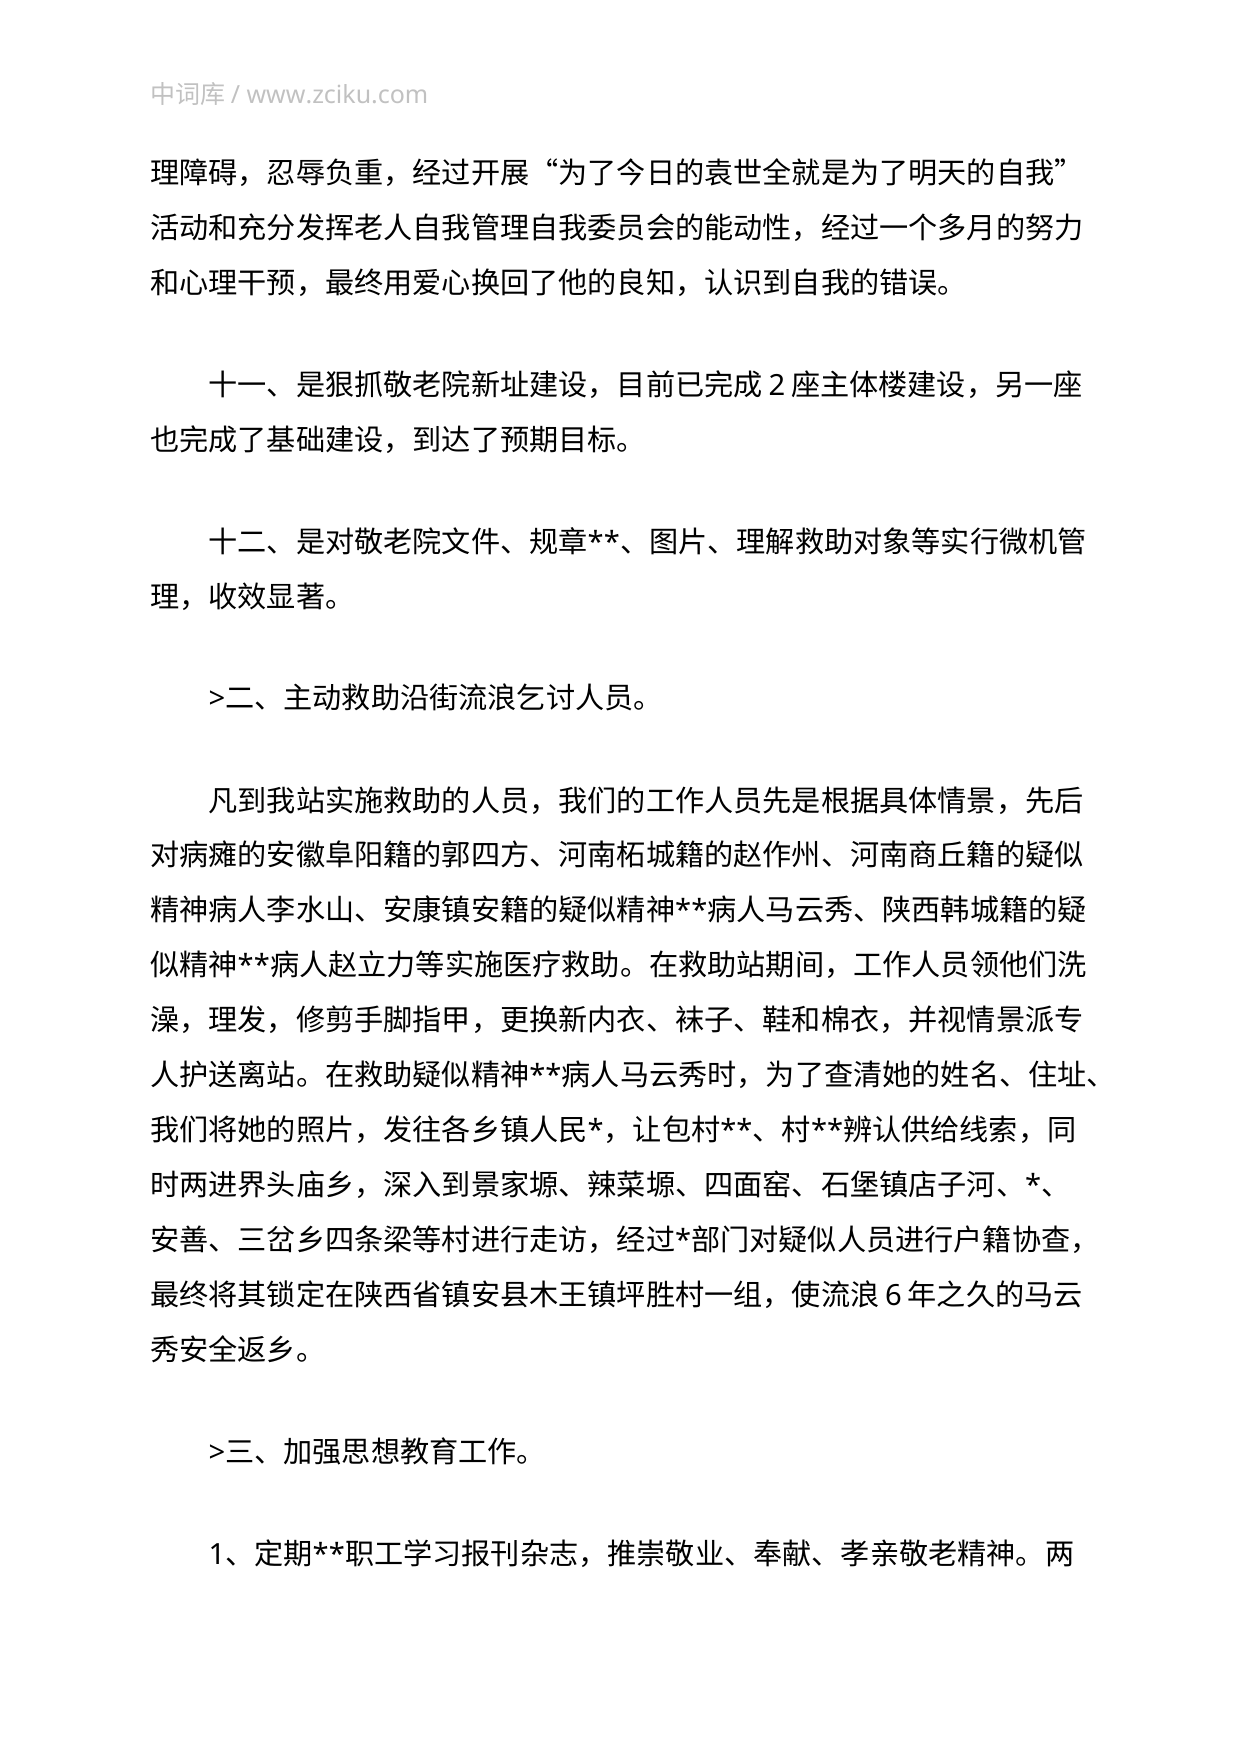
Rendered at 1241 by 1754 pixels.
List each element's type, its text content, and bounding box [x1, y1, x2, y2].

text 凡到我站实施救助的人员，我们的工作人员先是根据具体情景，先后对病瘫的安徽阜阳籍的郭四方、河南柘城籍的赵作州、河南商丘籍的疑似精神病人李水山、安康镇安籍的疑似精神**病人马云秀、陕西韩城籍的疑似精神**病人赵立力等实施医疗救助。在救助站期间，工作人员领他们洗澡，理发，修剪手脚指甲，更换新内衣、袜子、鞋和棉衣，并视情景派专人护送离站。在救助疑似精神**病人马云秀时，为了查清她的姓名、住址、我们将她的照片，发往各乡镇人民*，让包村**、村**辨认供给线索，同时两进界头庙乡，深入到景家塬、辣菜塬、四面窑、石堡镇店子河、*、安善、三岔乡四条梁等村进行走访，经过*部门对疑似人员进行户籍协查，最终将其锁定在陕西省镇安县木王镇坪胜村一组，使流浪6年之久的马云秀安全返乡。 [150, 777, 1090, 1369]
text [150, 150, 1090, 302]
text >二、主动救助沿街流浪乞讨人员。 [150, 675, 1090, 717]
text 十一、是狠抓敬老院新址建设，目前已完成2座主体楼建设，另一座也完成了基础建设，到达了预期目标。 [150, 362, 1090, 459]
text >三、加强思想教育工作。 [150, 1428, 1090, 1471]
text 十二、是对敬老院文件、规章**、图片、理解救助对象等实行微机管理，收效显著。 [150, 518, 1090, 616]
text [150, 1531, 1090, 1573]
